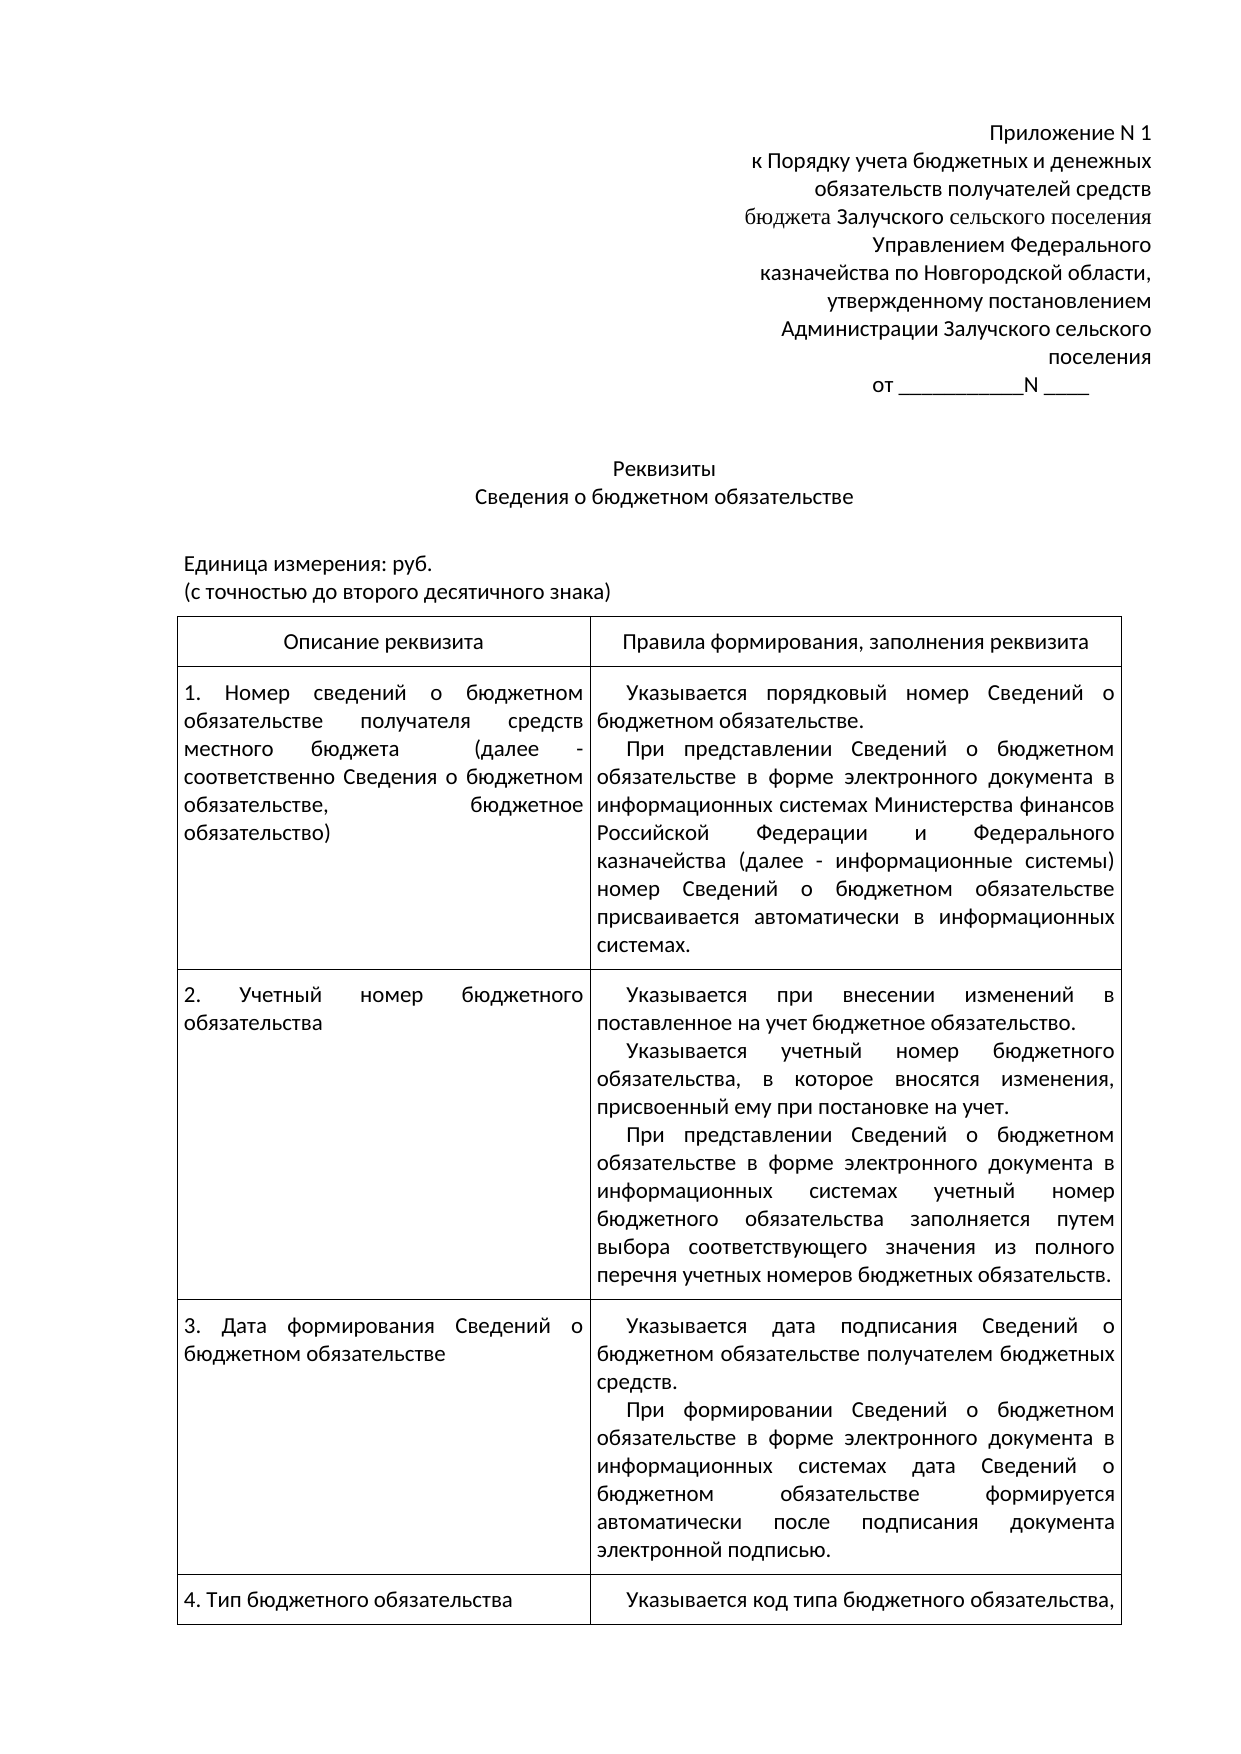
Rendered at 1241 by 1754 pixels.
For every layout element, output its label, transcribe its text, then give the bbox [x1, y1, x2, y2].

table_cell 1. Номер сведений о бюджетном обязательстве получателя средств местного бюджета (далее - соответственно Сведения о бюджетном обязательстве, бюджетное обязательство) [178, 667, 590, 968]
text казначейства по Новгородской области, [177, 258, 1152, 286]
text обязательств получателей средств [177, 174, 1152, 202]
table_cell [178, 1575, 590, 1624]
table_cell 2. Учетный номер бюджетного обязательства [178, 970, 590, 1299]
text от ___________N ____ [177, 370, 1152, 398]
text поселения [177, 342, 1152, 370]
table_header Единица измерения: руб. (с точностью до второго десятичного знака) [177, 539, 1122, 616]
text Управлением Федерального [177, 230, 1152, 258]
text утвержденному постановлением [177, 286, 1152, 314]
text бюджета Залучского сельского поселения [177, 202, 1152, 230]
table_cell Описание реквизита [178, 617, 590, 666]
table_cell Указывается порядковый номер Сведений о бюджетном обязательстве. При представлении Сведений о бюджетном обязательстве в форме электронного документа в информационных системах Министерства финансов Российской Федерации и Федерального казначейства (далее - информационные системы) номер Сведений о бюджетном обязательстве присваивается автоматически в информационных системах. [591, 667, 1121, 968]
text Администрации Залучского сельского [177, 314, 1152, 342]
text Приложение N 1 [177, 118, 1152, 146]
text Сведения о бюджетном обязательстве [177, 482, 1152, 510]
table_cell Указывается дата подписания Сведений о бюджетном обязательстве получателем бюджетных средств. При формировании Сведений о бюджетном обязательстве в форме электронного документа в информационных системах дата Сведений о бюджетном обязательстве формируется автоматически после подписания документа электронной подписью. [591, 1300, 1121, 1573]
table_cell Правила формирования, заполнения реквизита [591, 617, 1121, 666]
table_cell 3. Дата формирования Сведений о бюджетном обязательстве [178, 1300, 590, 1573]
text к Порядку учета бюджетных и денежных [177, 146, 1152, 174]
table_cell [591, 1575, 1121, 1624]
table_cell Указывается при внесении изменений в поставленное на учет бюджетное обязательство. Указывается учетный номер бюджетного обязательства, в которое вносятся изменения, присвоенный ему при постановке на учет. При представлении Сведений о бюджетном обязательстве в форме электронного документа в информационных системах учетный номер бюджетного обязательства заполняется путем выбора соответствующего значения из полного перечня учетных номеров бюджетных обязательств. [591, 970, 1121, 1299]
text Реквизиты [177, 454, 1152, 482]
